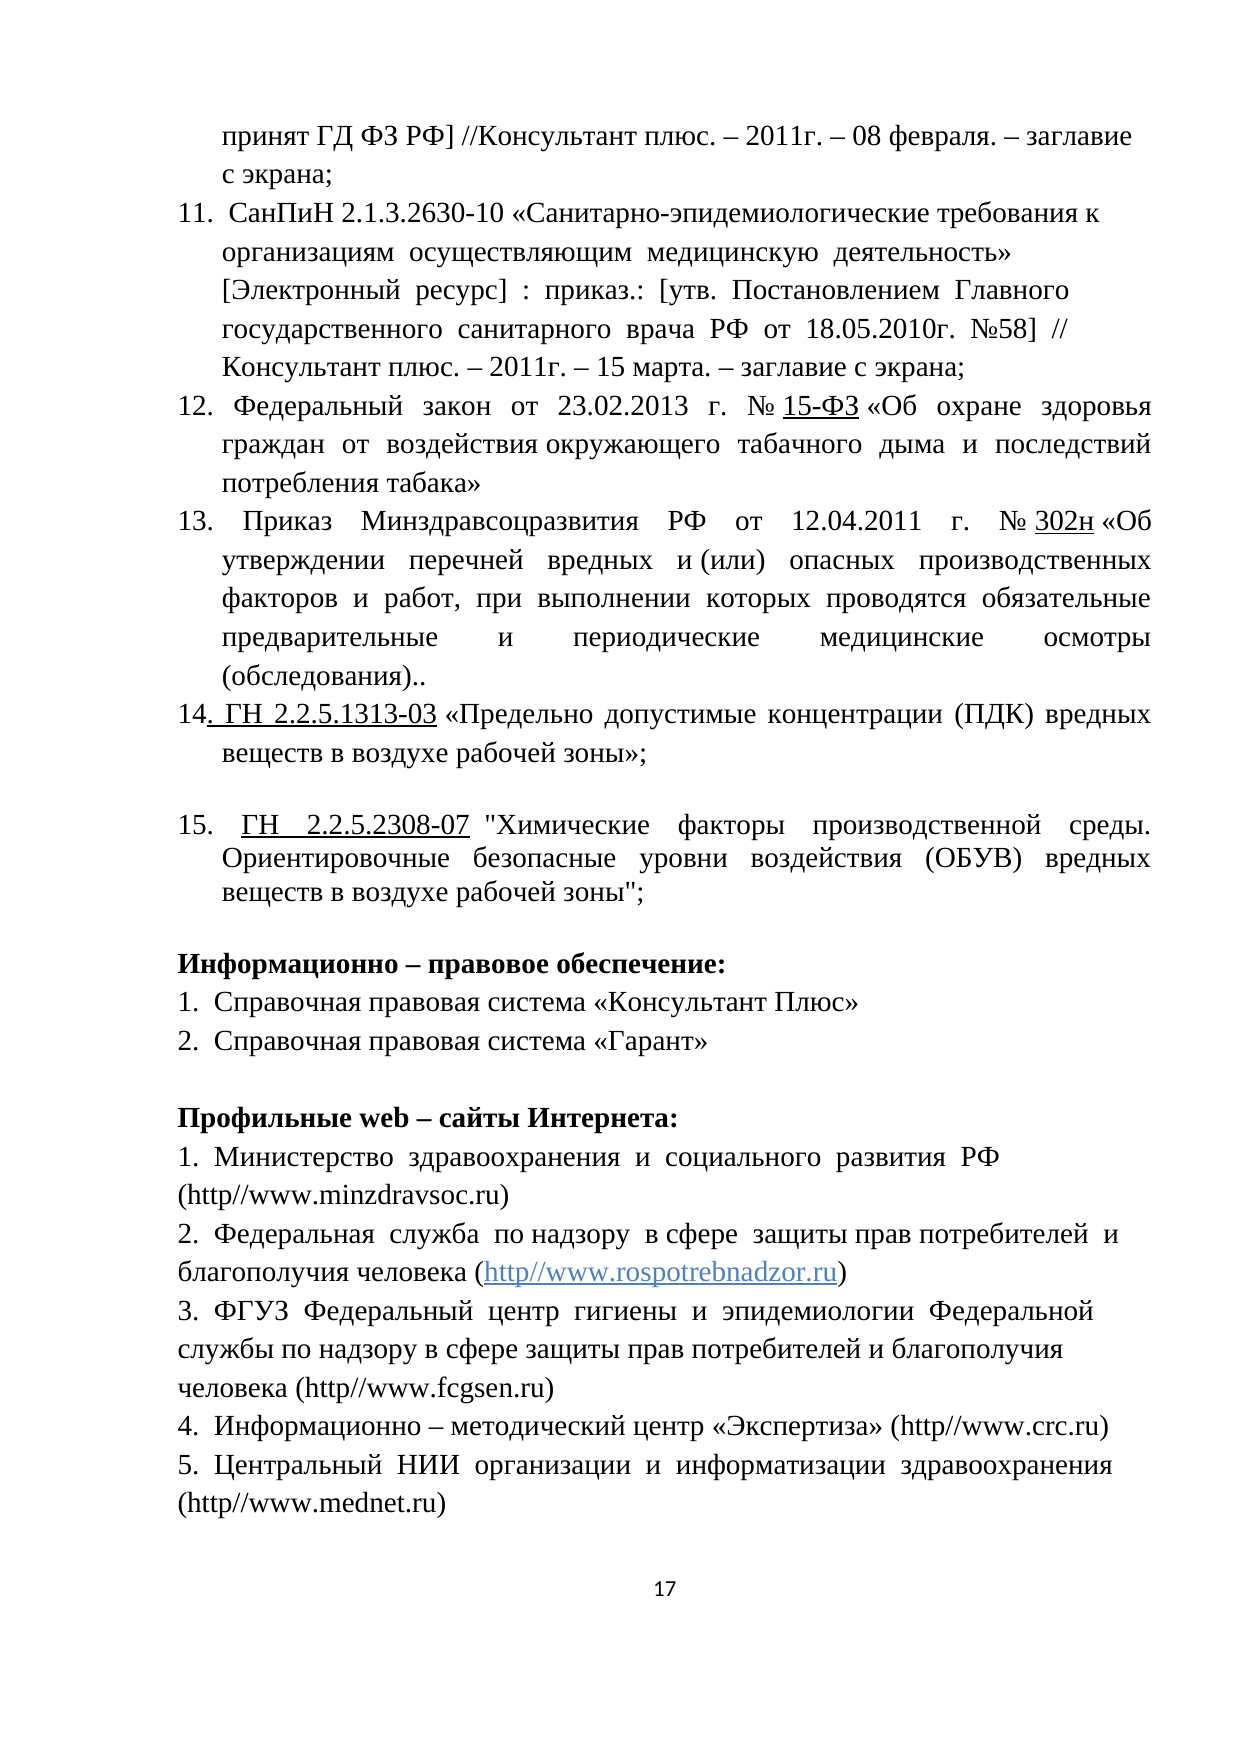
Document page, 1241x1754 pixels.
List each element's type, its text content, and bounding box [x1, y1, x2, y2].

text (http//www.minzdravsoc.ru) [177, 1177, 1152, 1211]
text государственного санитарного врача РФ от 18.05.2010г. №58] // [177, 311, 1152, 344]
text (http//www.mednet.ru) [177, 1486, 1152, 1519]
text с экрана; [177, 157, 1152, 190]
text 14. ГН 2.2.5.1313-03 «Предельно допустимые концентрации (ПДК) вредных веществ в воздухе рабочей зоны»; [177, 696, 1152, 768]
text 1. Министерство здравоохранения и социального развития РФ [177, 1139, 1152, 1172]
text службы по надзору в сфере защиты прав потребителей и благополучия [177, 1331, 1152, 1365]
text 15. ГН 2.2.5.2308-07 "Химические факторы производственной среды. Ориентировочные безопасные уровни воздействия (ОБУВ) вредных веществ в воздухе рабочей зоны"; [177, 807, 1152, 907]
text 13. Приказ Минздравсоцразвития РФ от 12.04.2011 г. № 302н «Об утверждении перечней вредных и (или) опасных производственных факторов и работ, при выполнении которых проводятся обязательные предварительные и периодические медицинские осмотры (обследования).. [177, 503, 1152, 691]
text 3. ФГУЗ Федеральный центр гигиены и эпидемиологии Федеральной [177, 1293, 1152, 1326]
text Консультант плюс. – 2011г. – 15 марта. – заглавие с экрана; [177, 349, 1152, 383]
text человека (http//www.fcgsen.ru) [177, 1370, 1152, 1403]
text 1. Справочная правовая система «Консультант Плюс» [177, 984, 1152, 1018]
text 2. Федеральная служба по надзору в сфере защиты прав потребителей и [177, 1216, 1152, 1249]
text организациям осуществляющим медицинскую деятельность» [177, 234, 1152, 267]
text 2. Справочная правовая система «Гарант» [177, 1023, 1152, 1057]
text 5. Центральный НИИ организации и информатизации здравоохранения [177, 1447, 1152, 1481]
text благополучия человека (http//www.rospotrebnadzor.ru) [177, 1254, 1152, 1288]
text 4. Информационно – методический центр «Экспертиза» (http//www.crc.ru) [177, 1408, 1152, 1442]
text 11. СанПиН 2.1.3.2630-10 «Санитарно-эпидемиологические требования к [177, 195, 1152, 229]
text Информационно – правовое обеспечение: [177, 946, 1152, 979]
text 12. Федеральный закон от 23.02.2013 г. № 15-ФЗ «Об охране здоровья граждан от воздействия окружающего табачного дыма и последствий потребления табака» [177, 388, 1152, 498]
text [Электронный ресурс] : приказ.: [утв. Постановлением Главного [177, 272, 1152, 306]
text принят ГД ФЗ РФ] //Консультант плюс. – 2011г. – 08 февраля. – заглавие [177, 118, 1152, 152]
text Профильные web – сайты Интернета: [177, 1100, 1152, 1134]
